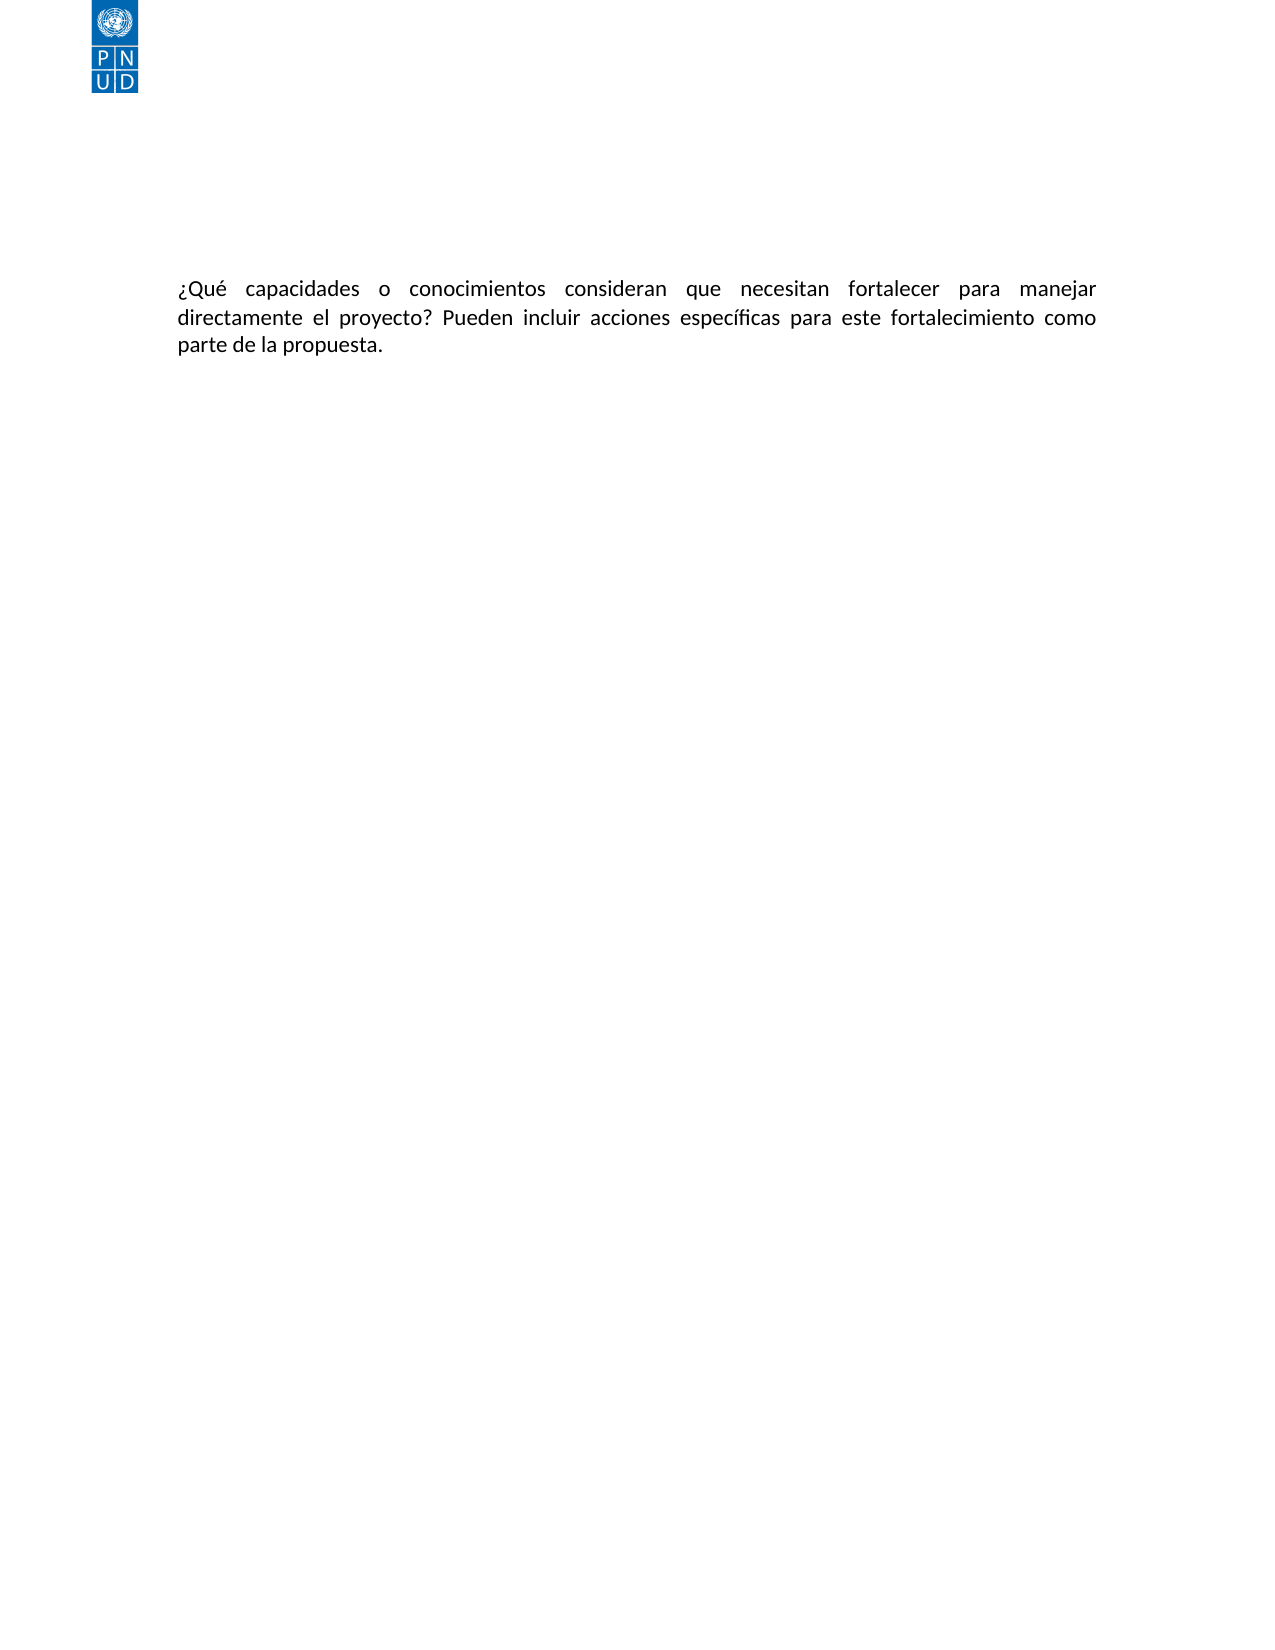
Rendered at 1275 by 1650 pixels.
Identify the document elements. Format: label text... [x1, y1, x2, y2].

text ¿Qué capacidades o conocimientos consideran que necesitan fortalecer para manejar directamente el proyecto? Pueden incluir acciones específicas para este fortalecimiento como parte de la propuesta. [177, 274, 1098, 359]
picture [86, 0, 141, 98]
